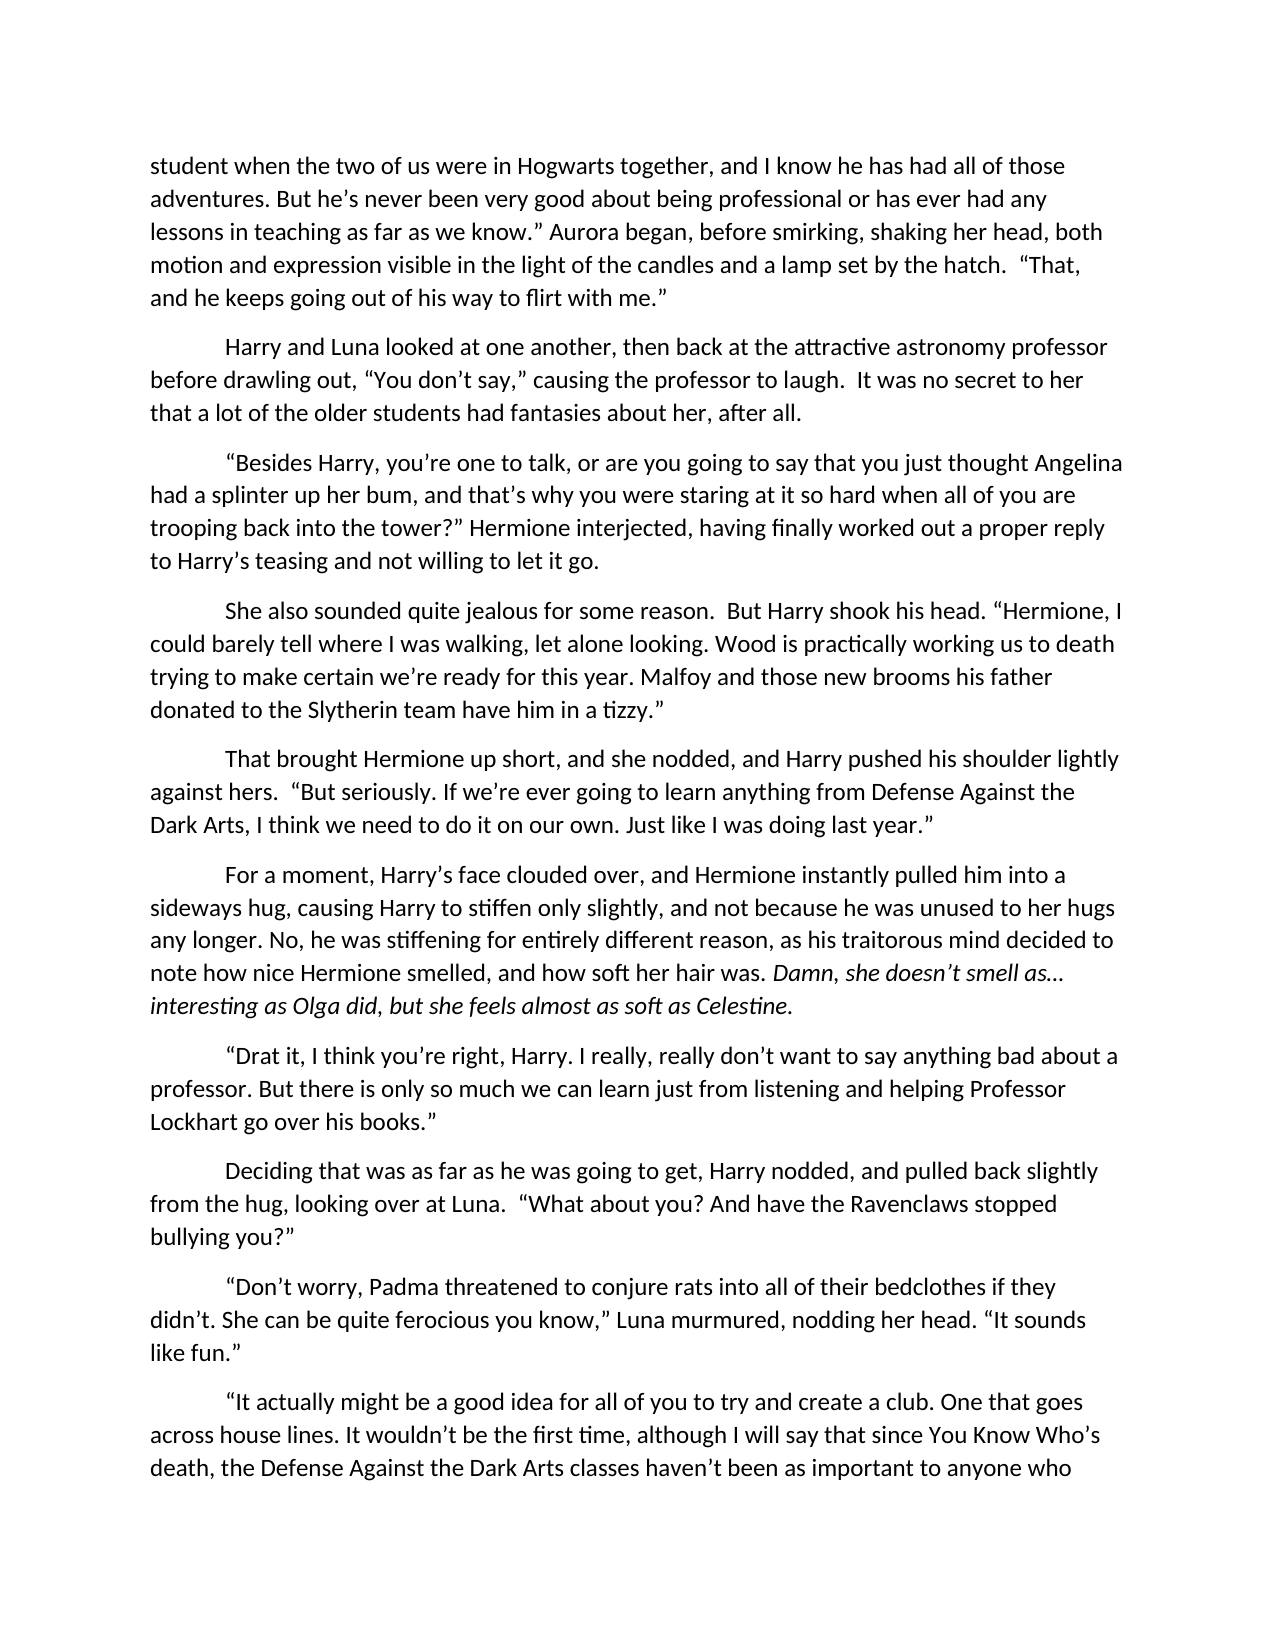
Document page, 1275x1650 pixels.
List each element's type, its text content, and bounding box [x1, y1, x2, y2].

text Harry and Luna looked at one another, then back at the attractive astronomy professor before drawling out, “You don’t say,” causing the professor to laugh. It was no secret to her that a lot of the older students had fantasies about her, after all. [150, 331, 1125, 428]
text She also sounded quite jealous for some reason. But Harry shook his head. “Hermione, I could barely tell where I was walking, let alone looking. Wood is practically working us to death trying to make certain we’re ready for this year. Malfoy and those new brooms his father donated to the Slytherin team have him in a tizzy.” [150, 595, 1125, 724]
text “Besides Harry, you’re one to talk, or are you going to say that you just thought Angelina had a splinter up her bum, and that’s why you were staring at it so hard when all of you are trooping back into the tower?” Hermione interjected, having finally worked out a proper reply to Harry’s teasing and not willing to let it go. [150, 447, 1125, 576]
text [150, 150, 1125, 312]
text For a moment, Harry’s face clouded over, and Hermione instantly pulled him into a sideways hug, causing Harry to stiffen only slightly, and not because he was unused to her hugs any longer. No, he was stiffening for entirely different reason, as his traitorous mind decided to note how nice Hermione smelled, and how soft her hair was. Damn, she doesn’t smell as… interesting as Olga did, but she feels almost as soft as Celestine. [150, 859, 1125, 1021]
text “Don’t worry, Padma threatened to conjure rats into all of their bedclothes if they didn’t. She can be quite ferocious you know,” Luna murmured, nodding her head. “It sounds like fun.” [150, 1271, 1125, 1367]
text That brought Hermione up short, and she nodded, and Harry pushed his shoulder lightly against hers. “But seriously. If we’re ever going to learn anything from Defense Against the Dark Arts, I think we need to do it on our own. Just like I was doing last year.” [150, 743, 1125, 840]
text Deciding that was as far as he was going to get, Harry nodded, and pulled back slightly from the hug, looking over at Luna. “What about you? And have the Ravenclaws stopped bullying you?” [150, 1155, 1125, 1252]
text “Drat it, I think you’re right, Harry. I really, really don’t want to say anything bad about a professor. But there is only so much we can learn just from listening and helping Professor Lockhart go over his books.” [150, 1040, 1125, 1136]
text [150, 1386, 1125, 1483]
